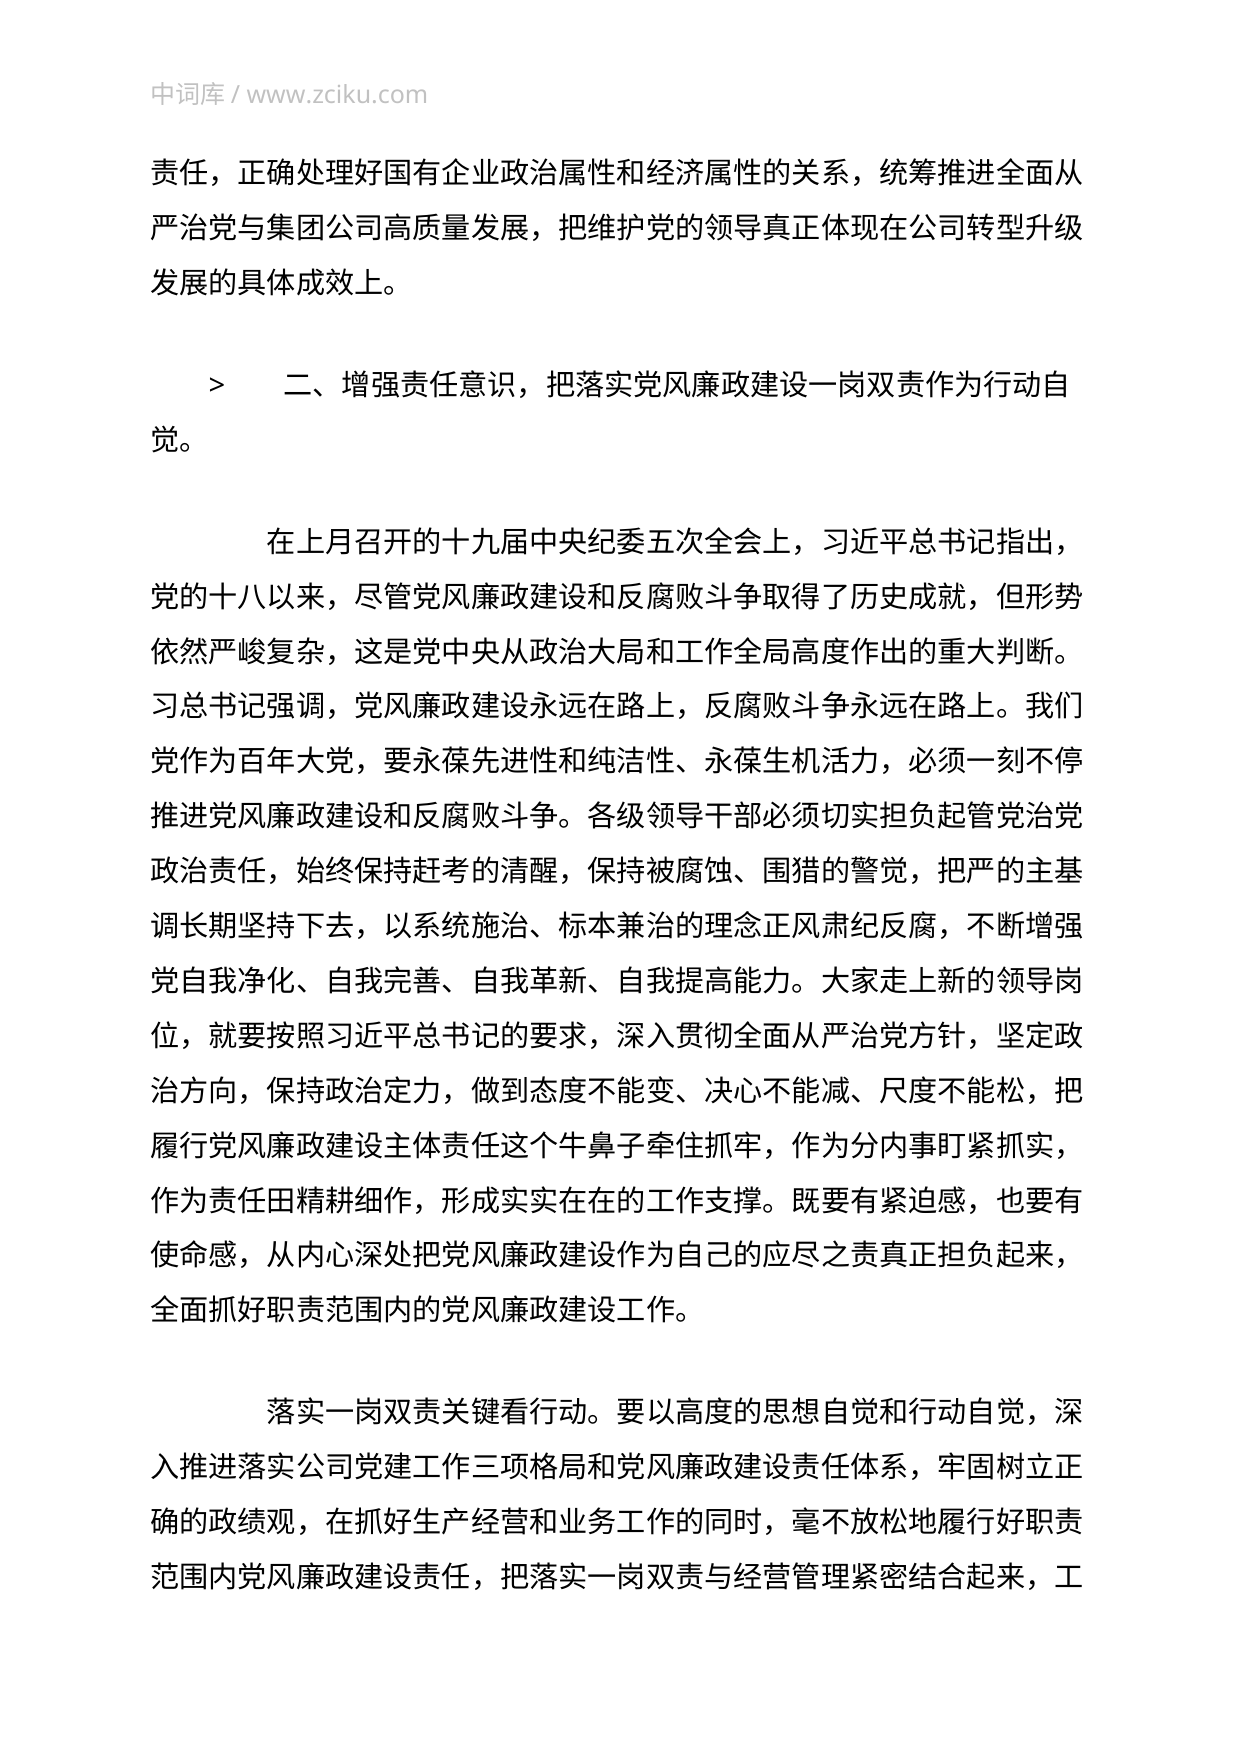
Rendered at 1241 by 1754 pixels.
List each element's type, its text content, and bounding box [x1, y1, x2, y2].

text 在上月召开的十九届中央纪委五次全会上，习近平总书记指出，党的十八以来，尽管党风廉政建设和反腐败斗争取得了历史成就，但形势依然严峻复杂，这是党中央从政治大局和工作全局高度作出的重大判断。习总书记强调，党风廉政建设永远在路上，反腐败斗争永远在路上。我们党作为百年大党，要永葆先进性和纯洁性、永葆生机活力，必须一刻不停推进党风廉政建设和反腐败斗争。各级领导干部必须切实担负起管党治党政治责任，始终保持赶考的清醒，保持被腐蚀、围猎的警觉，把严的主基调长期坚持下去，以系统施治、标本兼治的理念正风肃纪反腐，不断增强党自我净化、自我完善、自我革新、自我提高能力。大家走上新的领导岗位，就要按照习近平总书记的要求，深入贯彻全面从严治党方针，坚定政治方向，保持政治定力，做到态度不能变、决心不能减、尺度不能松，把履行党风廉政建设主体责任这个牛鼻子牵住抓牢，作为分内事盯紧抓实，作为责任田精耕细作，形成实实在在的工作支撑。既要有紧迫感，也要有使命感，从内心深处把党风廉政建设作为自己的应尽之责真正担负起来，全面抓好职责范围内的党风廉政建设工作。 [150, 518, 1090, 1329]
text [150, 150, 1090, 302]
text > 二、增强责任意识，把落实党风廉政建设一岗双责作为行动自觉。 [150, 362, 1090, 459]
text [150, 1389, 1090, 1596]
